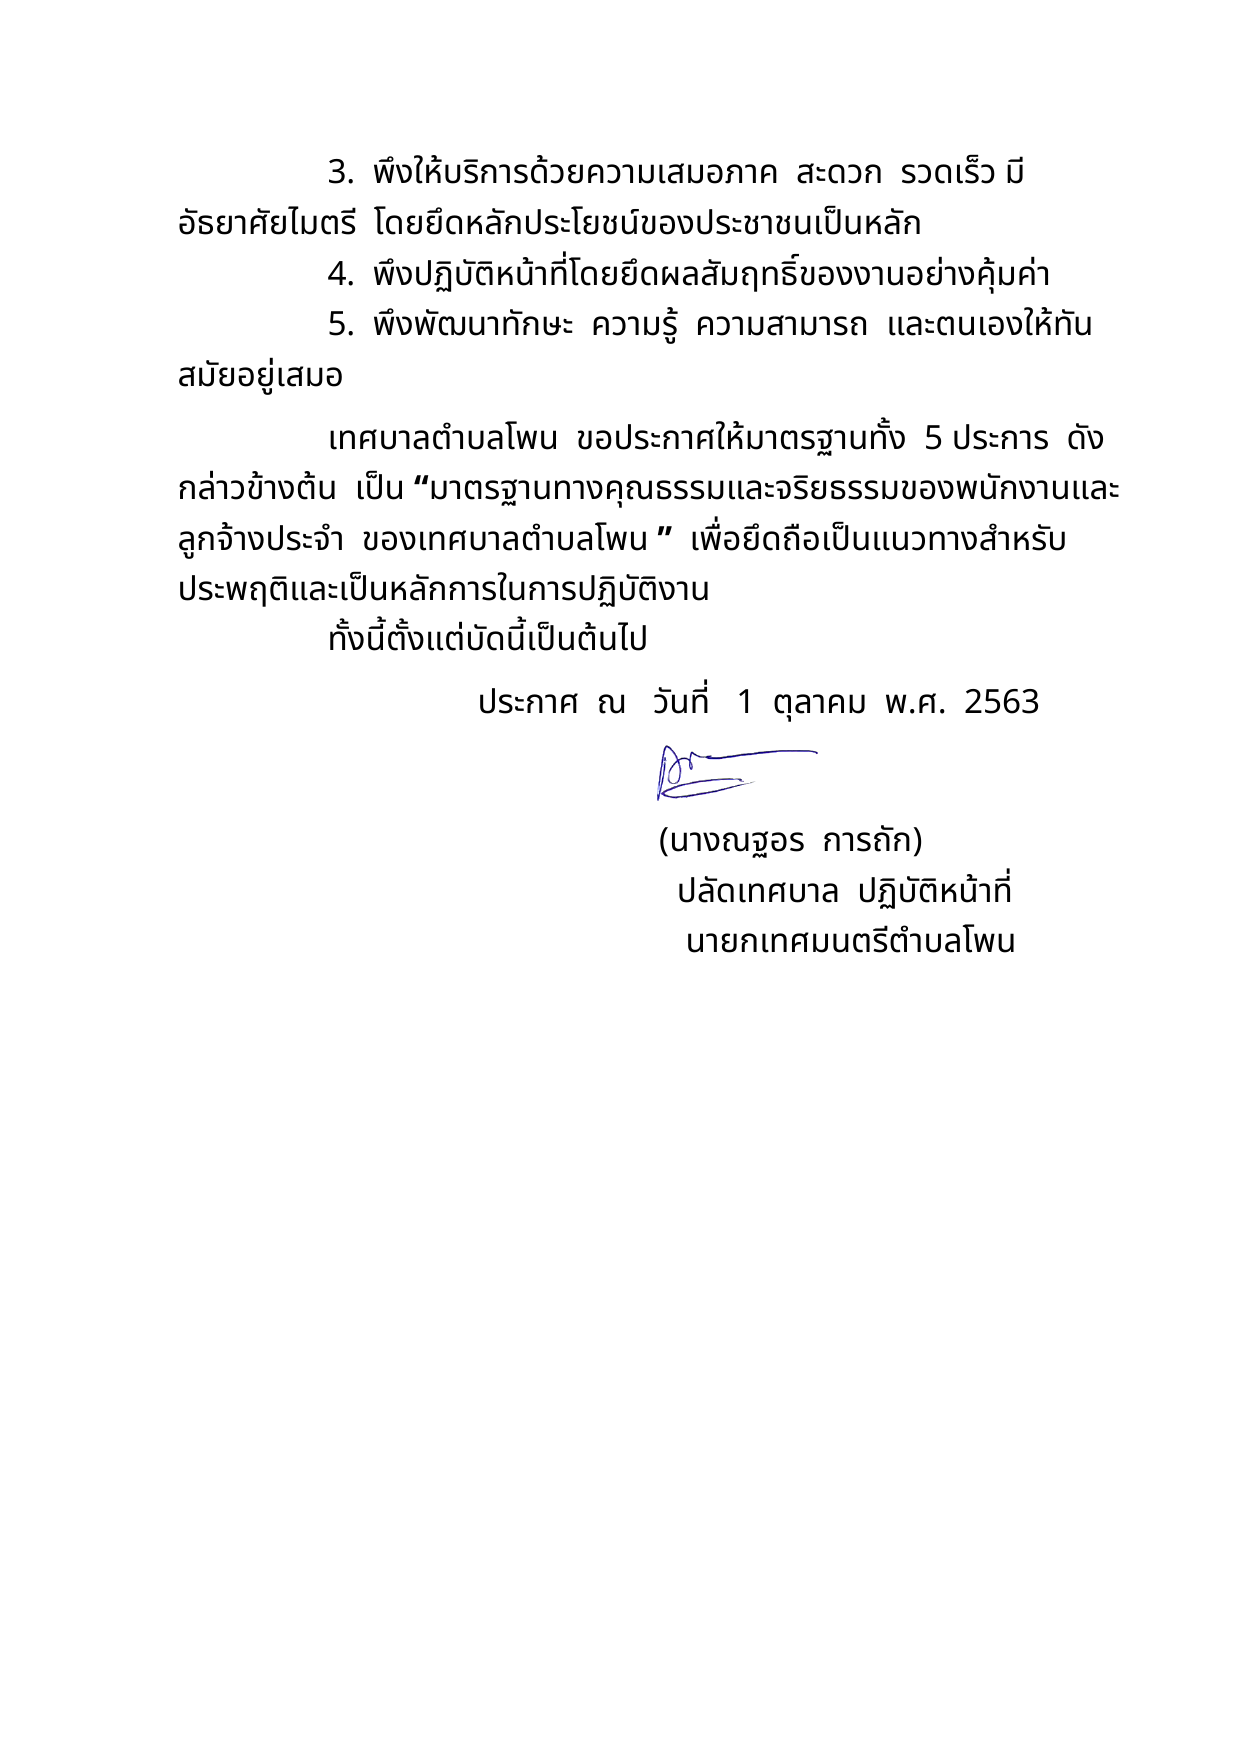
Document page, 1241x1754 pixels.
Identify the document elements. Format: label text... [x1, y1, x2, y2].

text เทศบาลตำบลโพน ขอประกาศให้มาตรฐานทั้ง 5 ประการ ดังกล่าวข้างต้น เป็น “มาตรฐานทางคุณธรรมและจริยธรรมของพนักงานและลูกจ้างประจำ ของเทศบาลตำบลโพน ” เพื่อยึดถือเป็นแนวทางสำหรับประพฤติและเป็นหลักการในการปฏิบัติงาน [177, 413, 1122, 615]
text 5. พึงพัฒนาทักษะ ความรู้ ความสามารถ และตนเองให้ทันสมัยอยู่เสมอ [177, 300, 1122, 401]
text ทั้งนี้ตั้งแต่บัดนี้เป็นต้นไป [177, 615, 1122, 666]
text 4. พึงปฏิบัติหน้าที่โดยยึดผลสัมฤทธิ์ของงานอย่างคุ้มค่า [177, 249, 1122, 300]
text ปลัดเทศบาล ปฏิบัติหน้าที่ [177, 867, 1122, 917]
text 3. พึงให้บริการด้วยความเสมอภาค สะดวก รวดเร็ว มีอัธยาศัยไมตรี โดยยึดหลักประโยชน์ของประชาชนเป็นหลัก [177, 148, 1122, 249]
text ประกาศ ณ วันที่ 1 ตุลาคม พ.ศ. 2563 [402, 678, 1122, 729]
picture [640, 736, 823, 805]
text นายกเทศมนตรีตำบลโพน [177, 917, 1122, 967]
text (นางณฐอร การถัก) [177, 816, 1122, 867]
